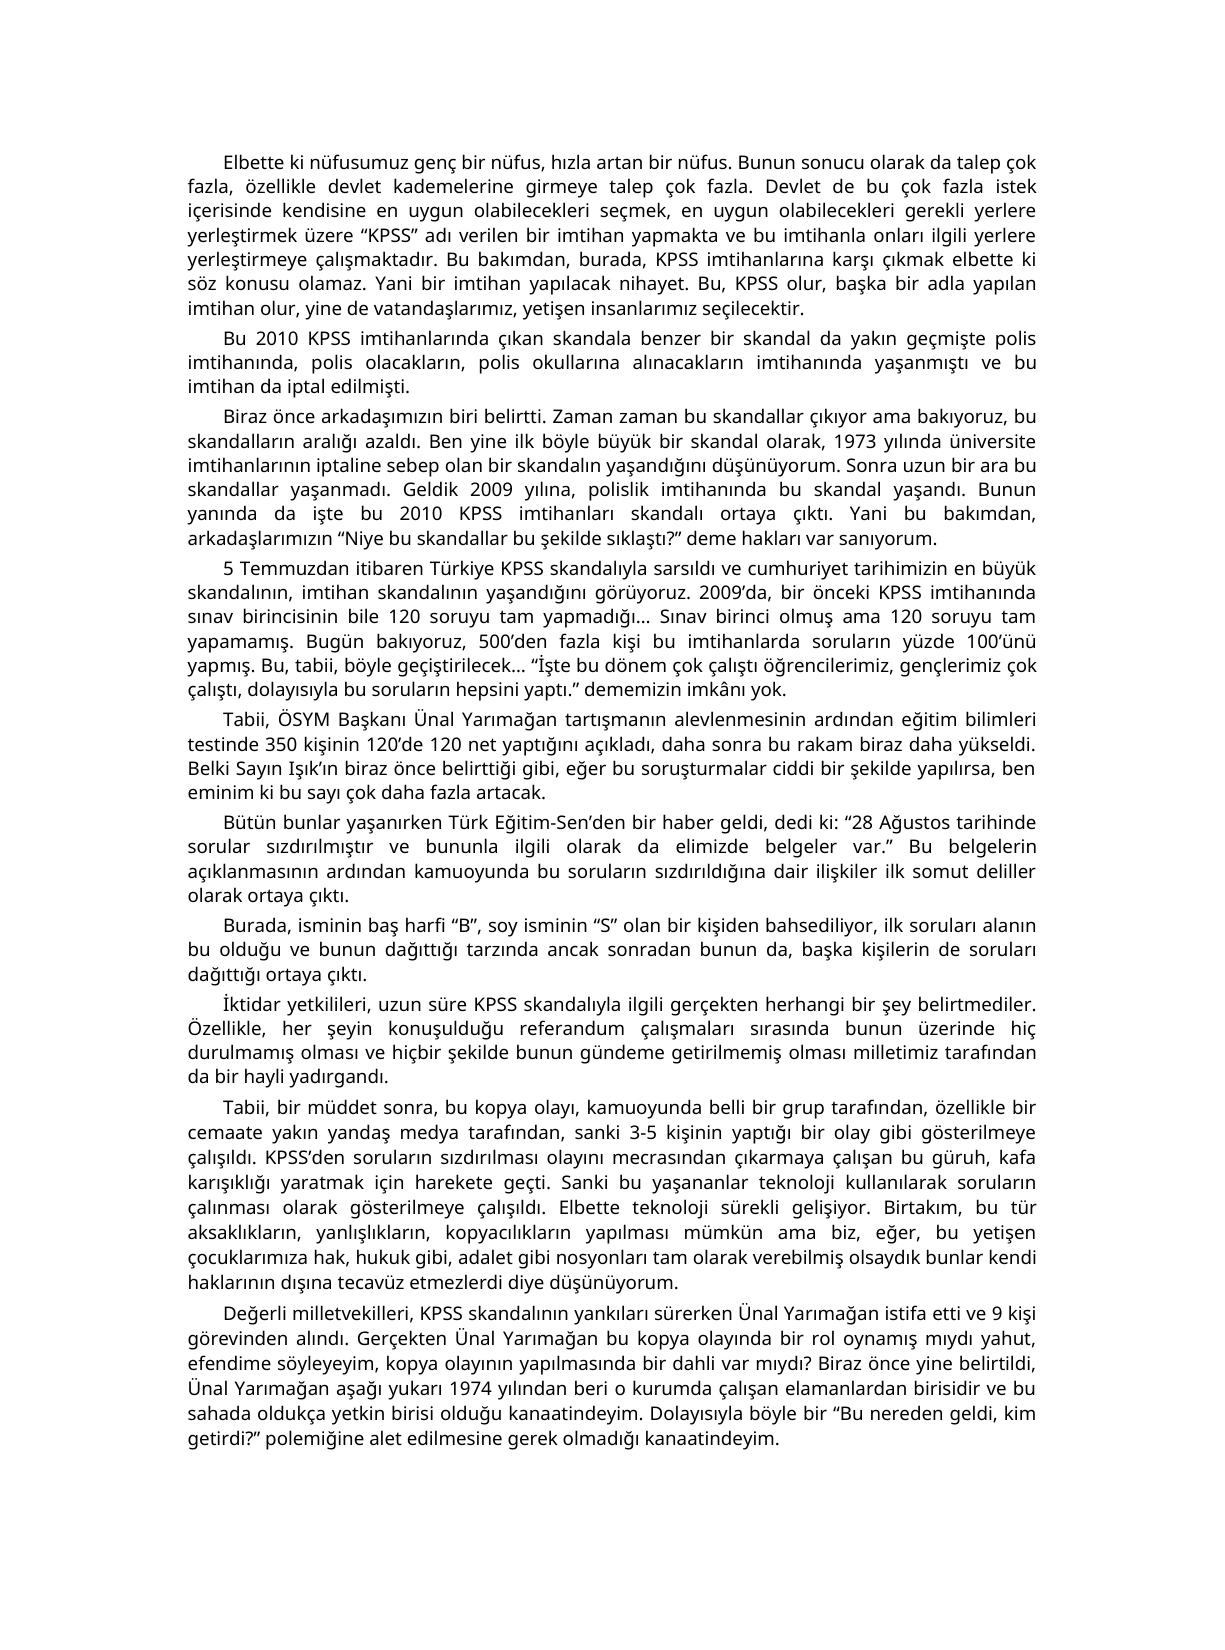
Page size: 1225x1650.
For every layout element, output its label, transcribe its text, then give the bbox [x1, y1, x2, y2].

text Burada, isminin baş harfi “B”, soy isminin “S” olan bir kişiden bahsediliyor, ilk soruları alanın bu olduğu ve bunun dağıttığı tarzında ancak sonradan bunun da, başka kişilerin de soruları dağıttığı ortaya çıktı. [187, 913, 1037, 986]
text İktidar yetkilileri, uzun süre KPSS skandalıyla ilgili gerçekten herhangi bir şey belirtmediler. Özellikle, her şeyin konuşulduğu referandum çalışmaları sırasında bunun üzerinde hiç durulmamış olması ve hiçbir şekilde bunun gündeme getirilmemiş olması milletimiz tarafından da bir hayli yadırgandı. [187, 992, 1037, 1089]
text Değerli milletvekilleri, KPSS skandalının yankıları sürerken Ünal Yarımağan istifa etti ve 9 kişi görevinden alındı. Gerçekten Ünal Yarımağan bu kopya olayında bir rol oynamış mıydı yahut, efendime söyleyeyim, kopya olayının yapılmasında bir dahli var mıydı? Biraz önce yine belirtildi, Ünal Yarımağan aşağı yukarı 1974 yılından beri o kurumda çalışan elamanlardan birisidir ve bu sahada oldukça yetkin birisi olduğu kanaatindeyim. Dolayısıyla böyle bir “Bu nereden geldi, kim getirdi?” polemiğine alet edilmesine gerek olmadığı kanaatindeyim. [187, 1301, 1037, 1451]
text Tabii, bir müddet sonra, bu kopya olayı, kamuoyunda belli bir grup tarafından, özellikle bir cemaate yakın yandaş medya tarafından, sanki 3-5 kişinin yaptığı bir olay gibi gösterilmeye çalışıldı. KPSS’den soruların sızdırılması olayını mecrasından çıkarmaya çalışan bu güruh, kafa karışıklığı yaratmak için harekete geçti. Sanki bu yaşananlar teknoloji kullanılarak soruların çalınması olarak gösterilmeye çalışıldı. Elbette teknoloji sürekli gelişiyor. Birtakım, bu tür aksaklıkların, yanlışlıkların, kopyacılıkların yapılması mümkün ama biz, eğer, bu yetişen çocuklarımıza hak, hukuk gibi, adalet gibi nosyonları tam olarak verebilmiş olsaydık bunlar kendi haklarının dışına tecavüz etmezlerdi diye düşünüyorum. [187, 1095, 1037, 1295]
text 5 Temmuzdan itibaren Türkiye KPSS skandalıyla sarsıldı ve cumhuriyet tarihimizin en büyük skandalının, imtihan skandalının yaşandığını görüyoruz. 2009’da, bir önceki KPSS imtihanında sınav birincisinin bile 120 soruyu tam yapmadığı… Sınav birinci olmuş ama 120 soruyu tam yapamamış. Bugün bakıyoruz, 500’den fazla kişi bu imtihanlarda soruların yüzde 100’ünü yapmış. Bu, tabii, böyle geçiştirilecek… “İşte bu dönem çok çalıştı öğrencilerimiz, gençlerimiz çok çalıştı, dolayısıyla bu soruların hepsini yaptı.” dememizin imkânı yok. [187, 556, 1037, 701]
text Bütün bunlar yaşanırken Türk Eğitim-Sen’den bir haber geldi, dedi ki: “28 Ağustos tarihinde sorular sızdırılmıştır ve bununla ilgili olarak da elimizde belgeler var.” Bu belgelerin açıklanmasının ardından kamuoyunda bu soruların sızdırıldığına dair ilişkiler ilk somut deliller olarak ortaya çıktı. [187, 810, 1037, 907]
text Elbette ki nüfusumuz genç bir nüfus, hızla artan bir nüfus. Bunun sonucu olarak da talep çok fazla, özellikle devlet kademelerine girmeye talep çok fazla. Devlet de bu çok fazla istek içerisinde kendisine en uygun olabilecekleri seçmek, en uygun olabilecekleri gerekli yerlere yerleştirmek üzere “KPSS” adı verilen bir imtihan yapmakta ve bu imtihanla onları ilgili yerlere yerleştirmeye çalışmaktadır. Bu bakımdan, burada, KPSS imtihanlarına karşı çıkmak elbette ki söz konusu olamaz. Yani bir imtihan yapılacak nihayet. Bu, KPSS olur, başka bir adla yapılan imtihan olur, yine de vatandaşlarımız, yetişen insanlarımız seçilecektir. [187, 150, 1037, 320]
text Tabii, ÖSYM Başkanı Ünal Yarımağan tartışmanın alevlenmesinin ardından eğitim bilimleri testinde 350 kişinin 120’de 120 net yaptığını açıkladı, daha sonra bu rakam biraz daha yükseldi. Belki Sayın Işık’ın biraz önce belirttiği gibi, eğer bu soruşturmalar ciddi bir şekilde yapılırsa, ben eminim ki bu sayı çok daha fazla artacak. [187, 707, 1037, 804]
text Biraz önce arkadaşımızın biri belirtti. Zaman zaman bu skandallar çıkıyor ama bakıyoruz, bu skandalların aralığı azaldı. Ben yine ilk böyle büyük bir skandal olarak, 1973 yılında üniversite imtihanlarının iptaline sebep olan bir skandalın yaşandığını düşünüyorum. Sonra uzun bir ara bu skandallar yaşanmadı. Geldik 2009 yılına, polislik imtihanında bu skandal yaşandı. Bunun yanında da işte bu 2010 KPSS imtihanları skandalı ortaya çıktı. Yani bu bakımdan, arkadaşlarımızın “Niye bu skandallar bu şekilde sıklaştı?” deme hakları var sanıyorum. [187, 404, 1037, 550]
text Bu 2010 KPSS imtihanlarında çıkan skandala benzer bir skandal da yakın geçmişte polis imtihanında, polis olacakların, polis okullarına alınacakların imtihanında yaşanmıştı ve bu imtihan da iptal edilmişti. [187, 326, 1037, 398]
